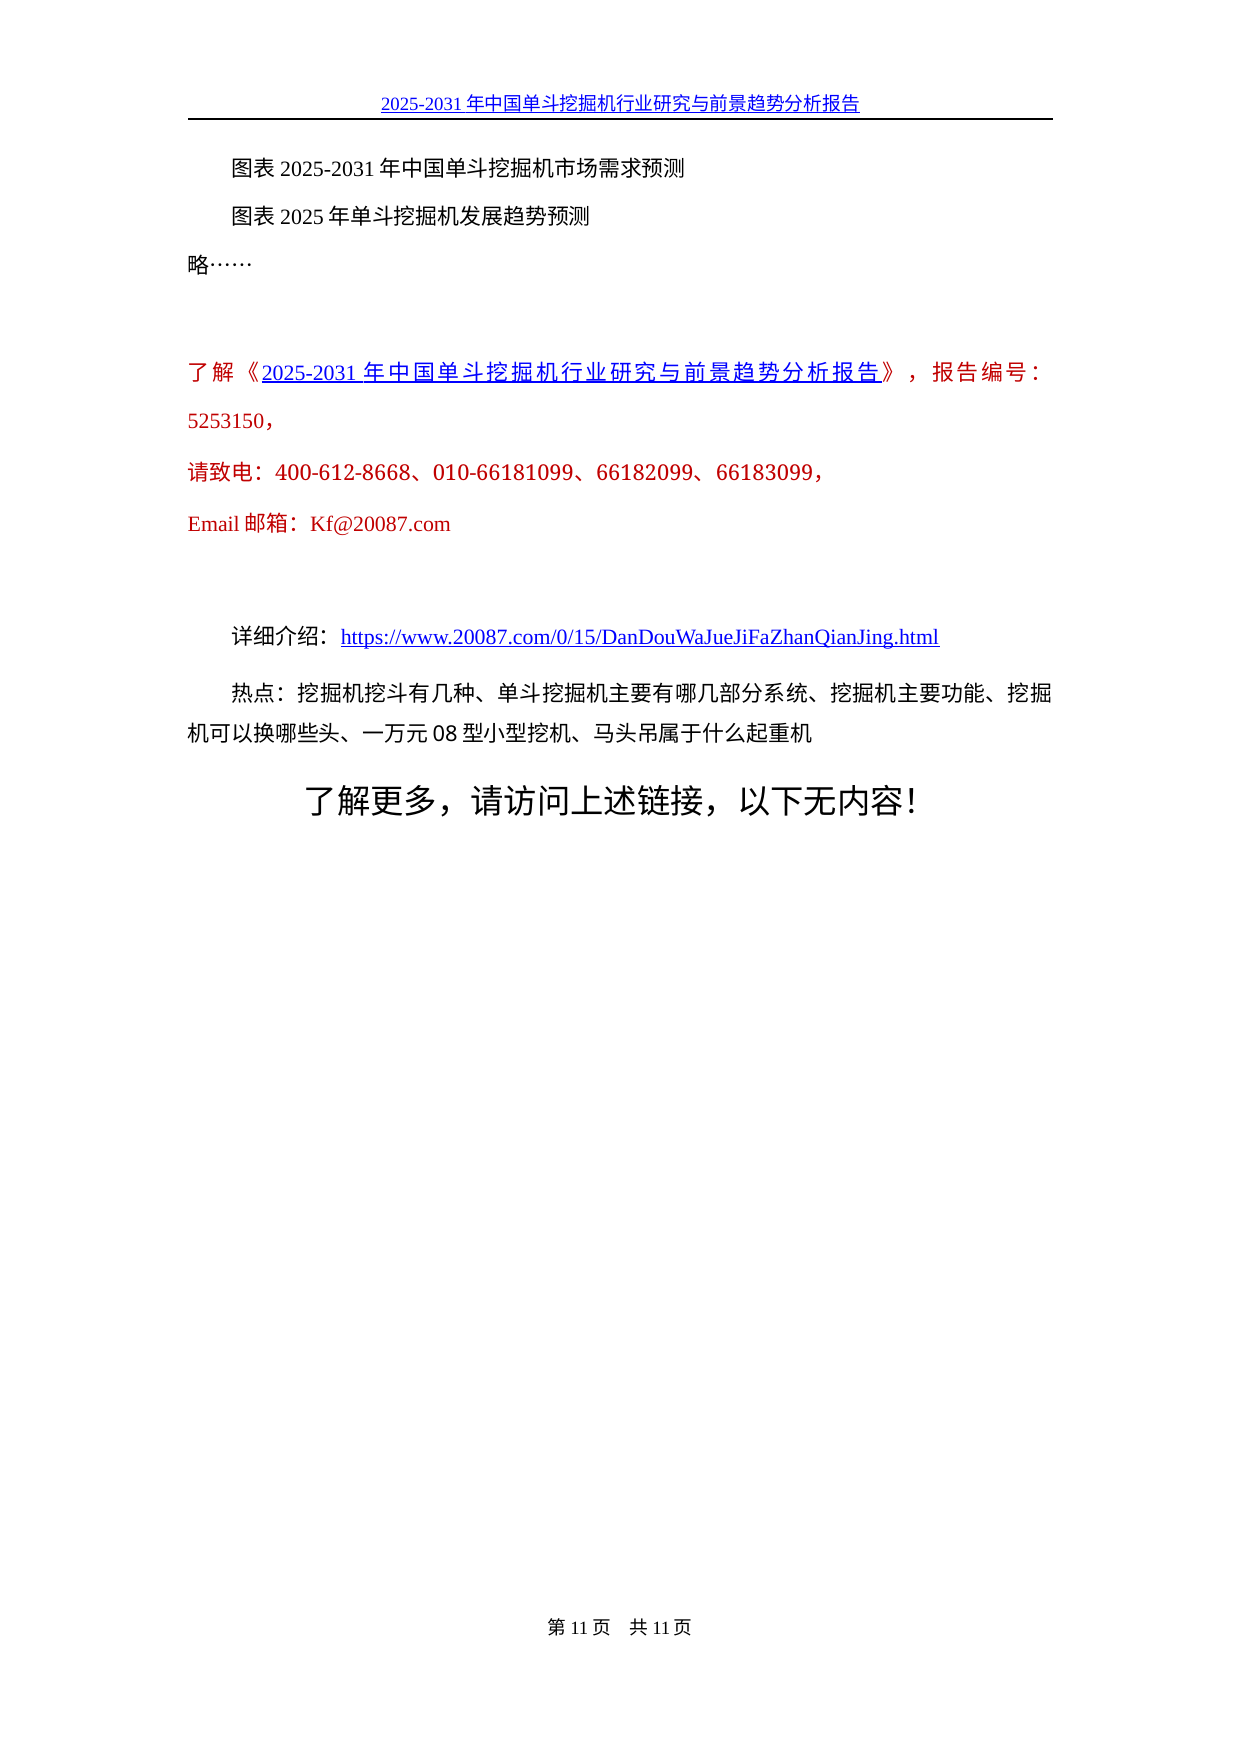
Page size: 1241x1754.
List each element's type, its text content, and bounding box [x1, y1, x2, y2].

text 热点：挖掘机挖斗有几种、单斗挖掘机主要有哪几部分系统、挖掘机主要功能、挖掘机可以换哪些头、一万元08型小型挖机、马头吊属于什么起重机 [187, 676, 1053, 749]
text 了解《2025-2031年中国单斗挖掘机行业研究与前景趋势分析报告》，报告编号：5253150， [187, 354, 1053, 435]
text 请致电：400-612-8668、010-66181099、66182099、66183099， [187, 454, 1053, 487]
text Email邮箱：Kf@20087.com [187, 506, 1053, 538]
title 了解更多，请访问上述链接，以下无内容！ [187, 766, 1053, 831]
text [187, 150, 1053, 280]
text 详细介绍：https://www.20087.com/0/15/DanDouWaJueJiFaZhanQianJing.html [187, 619, 1053, 651]
